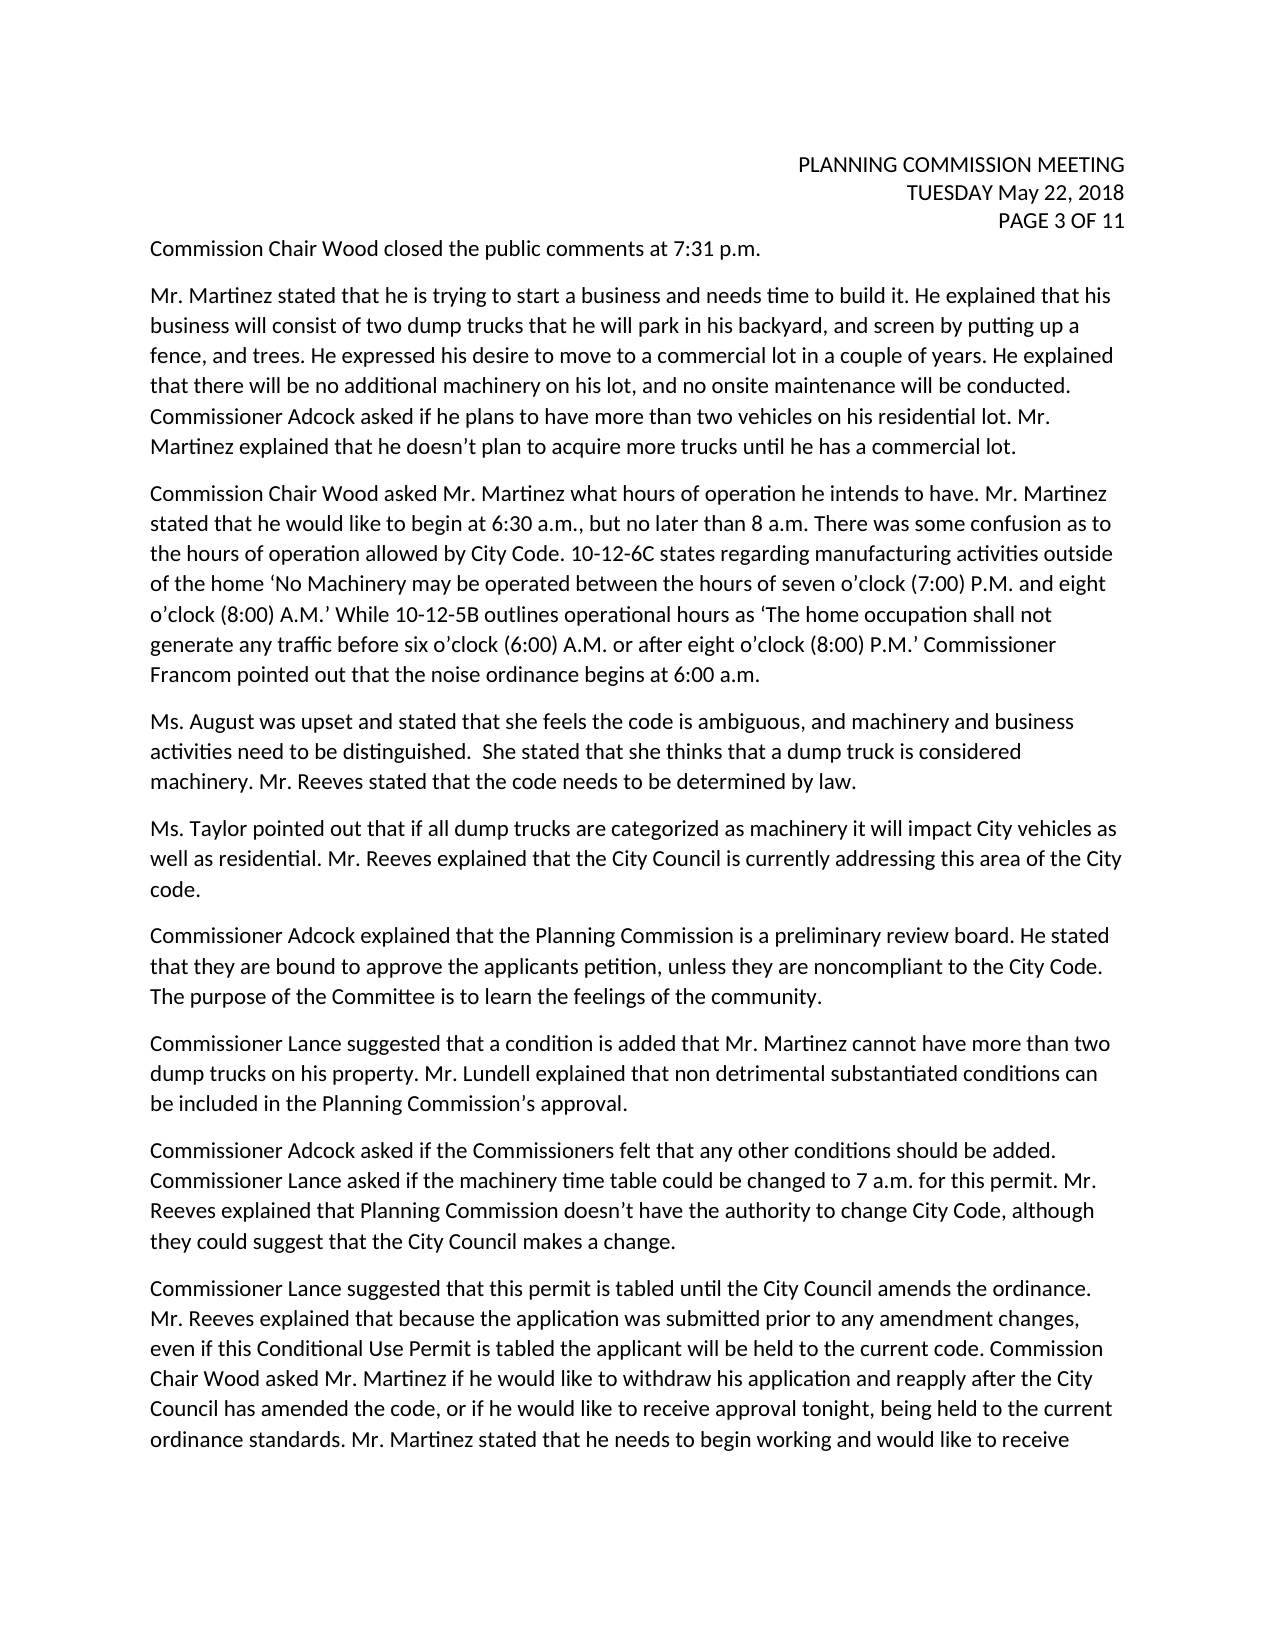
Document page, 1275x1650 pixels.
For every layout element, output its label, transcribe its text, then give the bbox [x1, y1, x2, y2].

text PAGE 3 OF 11 [150, 206, 1125, 234]
text Commissioner Lance suggested that this permit is tabled until the City Council amends the ordinance. Mr. Reeves explained that because the application was submitted prior to any amendment changes, even if this Conditional Use Permit is tabled the applicant will be held to the current code. Commission Chair Wood asked Mr. Martinez if he would like to withdraw his application and reapply after the City Council has amended the code, or if he would like to receive approval tonight, being held to the current ordinance standards. Mr. Martinez stated that he needs to begin working and would like to receive [150, 1274, 1125, 1453]
text Ms. Taylor pointed out that if all dump trucks are categorized as machinery it will impact City vehicles as well as residential. Mr. Reeves explained that the City Council is currently addressing this area of the City code. [150, 814, 1125, 903]
text Commissioner Lance suggested that a condition is added that Mr. Martinez cannot have more than two dump trucks on his property. Mr. Lundell explained that non detrimental substantiated conditions can be included in the Planning Commission’s approval. [150, 1029, 1125, 1117]
text PLANNING COMMISSION MEETING [150, 150, 1125, 178]
text Ms. August was upset and stated that she feels the code is ambiguous, and machinery and business activities need to be distinguished. She stated that she thinks that a dump truck is considered machinery. Mr. Reeves stated that the code needs to be determined by law. [150, 707, 1125, 795]
text Commissioner Adcock asked if the Commissioners felt that any other conditions should be added. Commissioner Lance asked if the machinery time table could be changed to 7 a.m. for this permit. Mr. Reeves explained that Planning Commission doesn’t have the authority to change City Code, although they could suggest that the City Council makes a change. [150, 1136, 1125, 1255]
text Mr. Martinez stated that he is trying to start a business and needs time to build it. He explained that his business will consist of two dump trucks that he will park in his backyard, and screen by putting up a fence, and trees. He expressed his desire to move to a commercial lot in a couple of years. He explained that there will be no additional machinery on his lot, and no onsite maintenance will be conducted. Commissioner Adcock asked if he plans to have more than two vehicles on his residential lot. Mr. Martinez explained that he doesn’t plan to acquire more trucks until he has a commercial lot. [150, 281, 1125, 460]
text Commission Chair Wood asked Mr. Martinez what hours of operation he intends to have. Mr. Martinez stated that he would like to begin at 6:30 a.m., but no later than 8 a.m. There was some confusion as to the hours of operation allowed by City Code. 10-12-6C states regarding manufacturing activities outside of the home ‘No Machinery may be operated between the hours of seven o’clock (7:00) P.M. and eight o’clock (8:00) A.M.’ While 10-12-5B outlines operational hours as ‘The home occupation shall not generate any traffic before six o’clock (6:00) A.M. or after eight o’clock (8:00) P.M.’ Commissioner Francom pointed out that the noise ordinance begins at 6:00 a.m. [150, 479, 1125, 688]
text Commissioner Adcock explained that the Planning Commission is a preliminary review board. He stated that they are bound to approve the applicants petition, unless they are noncompliant to the City Code. The purpose of the Committee is to learn the feelings of the community. [150, 922, 1125, 1010]
text Commission Chair Wood closed the public comments at 7:31 p.m. [150, 234, 1125, 262]
text TUESDAY May 22, 2018 [150, 178, 1125, 206]
